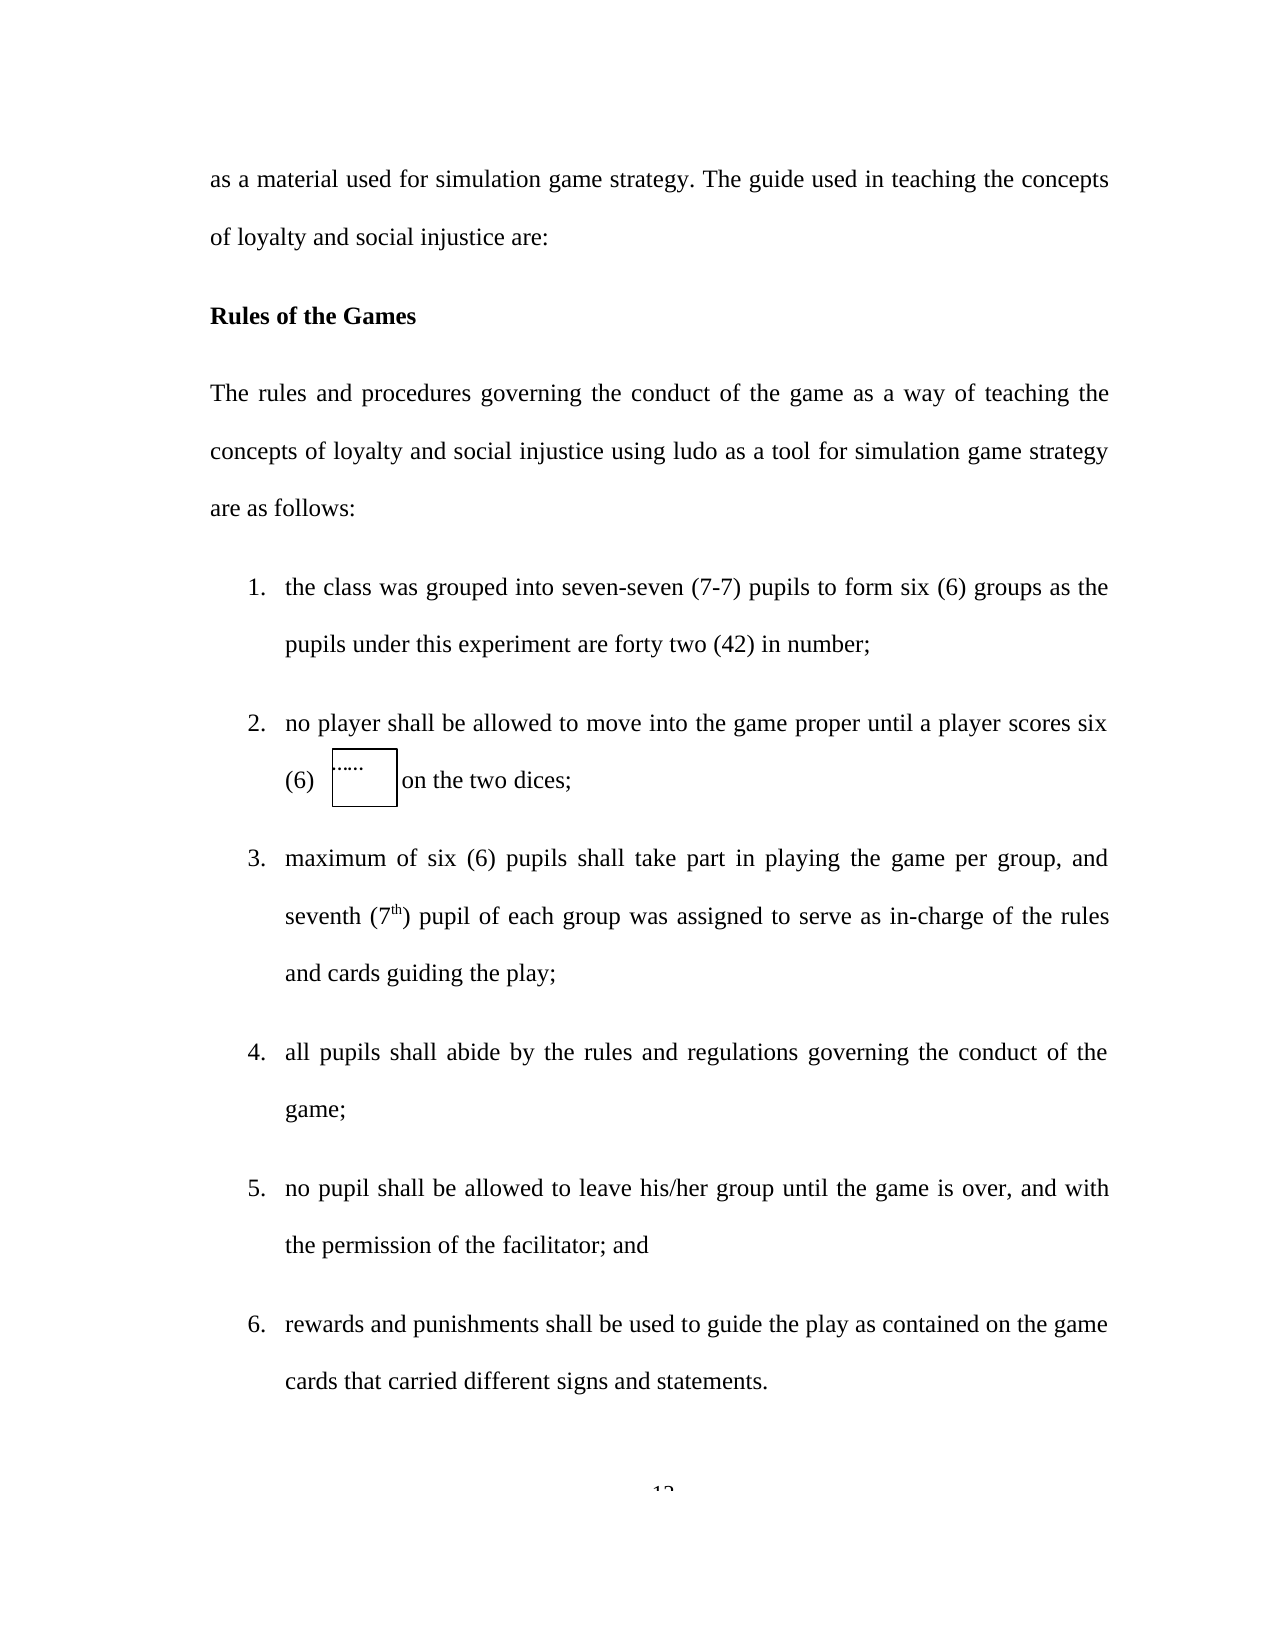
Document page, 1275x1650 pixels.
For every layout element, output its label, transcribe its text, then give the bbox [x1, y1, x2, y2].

list rewards and punishments shall be used to guide the play as contained on the game cards that carried different signs and statements. [247, 1309, 1109, 1395]
list all pupils shall abide by the rules and regulations governing the conduct of the game; [247, 1037, 1109, 1123]
text as a material used for simulation game strategy. The guide used in teaching the concepts of loyalty and social injustice are: [210, 164, 1109, 250]
list maximum of six (6) pupils shall take part in playing the game per group, and seventh (7th) pupil of each group was assigned to serve as in-charge of the rules and cards guiding the play; [247, 843, 1110, 987]
text (6) on the two dices; [285, 765, 1179, 794]
list no player shall be allowed to move into the game proper until a player scores six [247, 708, 1179, 737]
text The rules and procedures governing the conduct of the game as a way of teaching the concepts of loyalty and social injustice using ludo as a tool for simulation game strategy are as follows: [210, 378, 1110, 522]
subtitle Rules of the Games [210, 301, 1179, 329]
list no pupil shall be allowed to leave his/her group until the game is over, and with the permission of the facilitator; and [247, 1173, 1111, 1259]
list the class was grouped into seven-seven (7-7) pupils to form six (6) groups as the pupils under this experiment are forty two (42) in number; [247, 572, 1109, 658]
